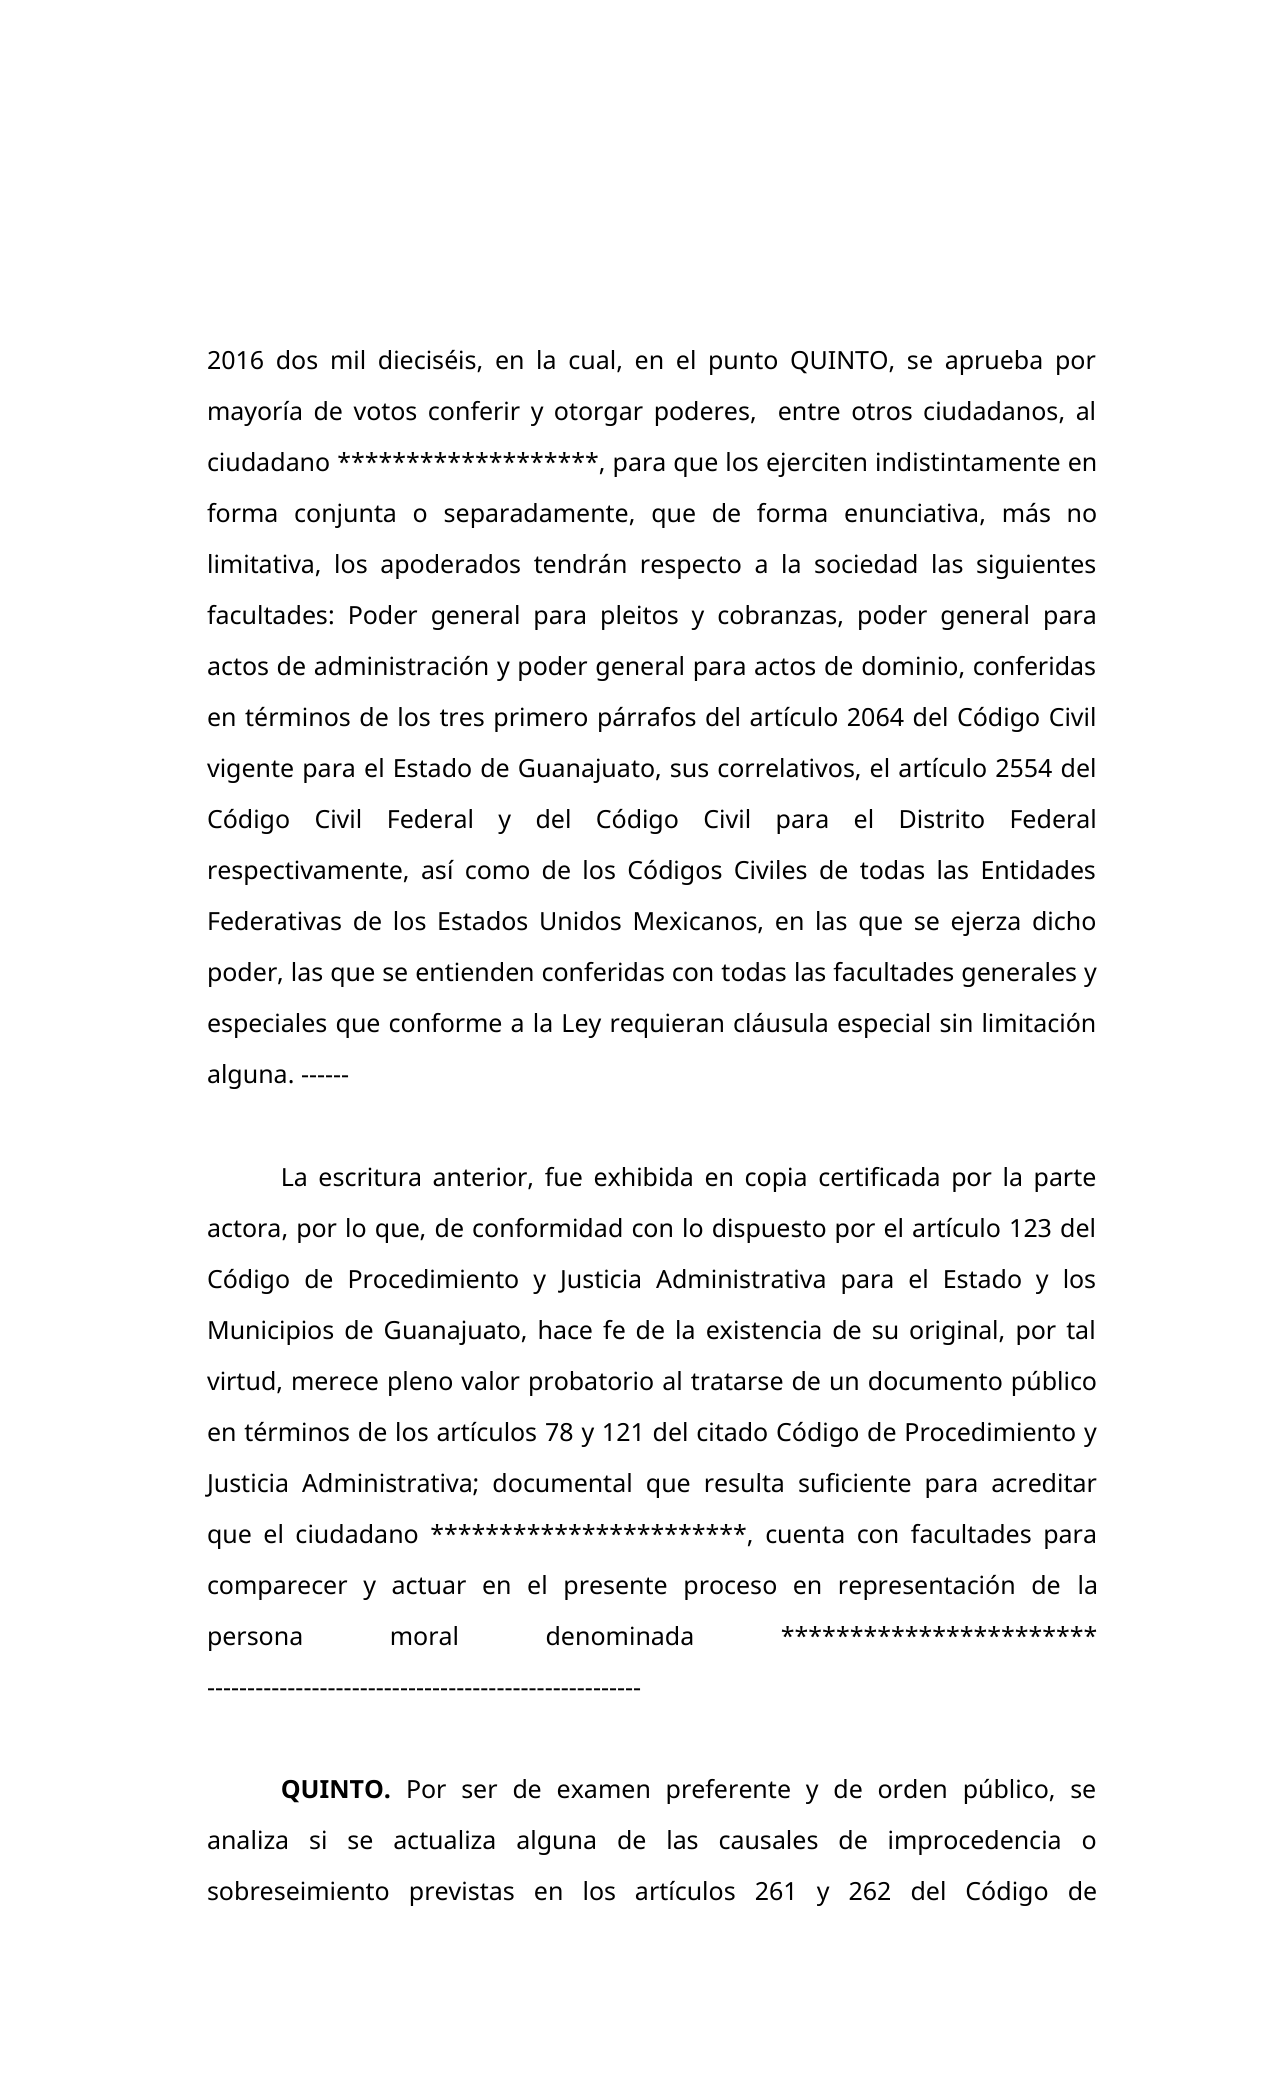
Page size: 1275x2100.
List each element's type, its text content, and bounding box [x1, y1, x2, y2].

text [207, 343, 1098, 1091]
text La escritura anterior, fue exhibida en copia certificada por la parte actora, por lo que, de conformidad con lo dispuesto por el artículo 123 del Código de Procedimiento y Justicia Administrativa para el Estado y los Municipios de Guanajuato, hace fe de la existencia de su original, por tal virtud, merece pleno valor probatorio al tratarse de un documento público en términos de los artículos 78 y 121 del citado Código de Procedimiento y Justicia Administrativa; documental que resulta suficiente para acreditar que el ciudadano ***********************, cuenta con facultades para comparecer y actuar en el presente proceso en representación de la persona moral denominada *********************** ------------------------------------------------------ [207, 1159, 1098, 1704]
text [207, 1772, 1098, 1908]
